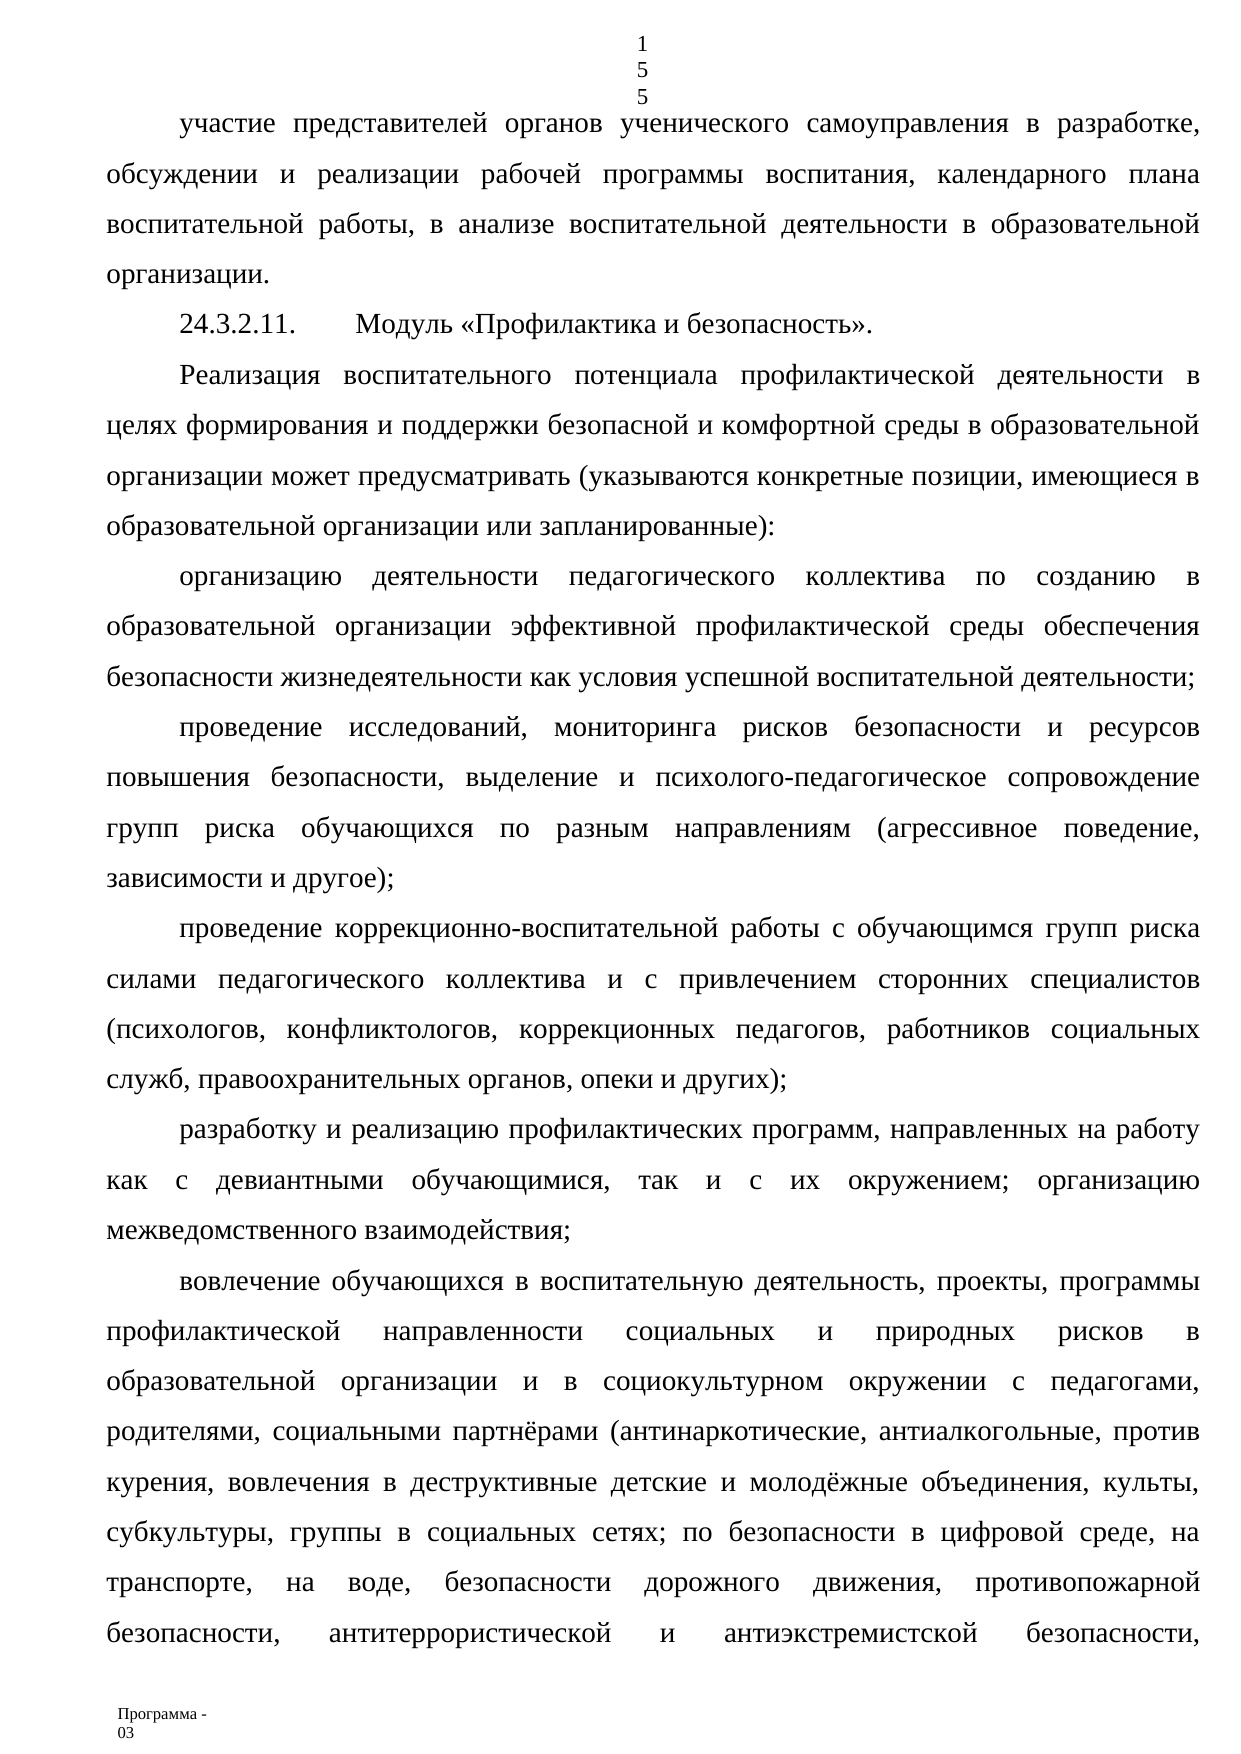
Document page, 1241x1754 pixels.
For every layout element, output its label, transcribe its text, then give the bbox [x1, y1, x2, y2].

text участие представителей органов ученического самоуправления в разработке, обсуждении и реализации рабочей программы воспитания, календарного плана воспитательной работы, в анализе воспитательной деятельности в образовательной организации. [106, 105, 1201, 290]
text разработку и реализацию профилактических программ, направленных на работу как с девиантными обучающимися, так и с их окружением; организацию межведомственного взаимодействия; [106, 1112, 1201, 1246]
text проведение коррекционно-воспитательной работы с обучающимся групп риска силами педагогического коллектива и с привлечением сторонних специалистов (психологов, конфликтологов, коррекционных педагогов, работников социальных служб, правоохранительных органов, опеки и других); [106, 910, 1201, 1095]
text организацию деятельности педагогического коллектива по созданию в образовательной организации эффективной профилактической среды обеспечения безопасности жизнедеятельности как условия успешной воспитательной деятельности; [106, 558, 1201, 692]
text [106, 1263, 1201, 1648]
list Модуль «Профилактика и безопасность». [106, 307, 1201, 340]
text Реализация воспитательного потенциала профилактической деятельности в целях формирования и поддержки безопасной и комфортной среды в образовательной организации может предусматривать (указываются конкретные позиции, имеющиеся в образовательной организации или запланированные): [106, 357, 1201, 541]
text проведение исследований, мониторинга рисков безопасности и ресурсов повышения безопасности, выделение и психолого-педагогическое сопровождение групп риска обучающихся по разным направлениям (агрессивное поведение, зависимости и другое); [106, 709, 1201, 894]
